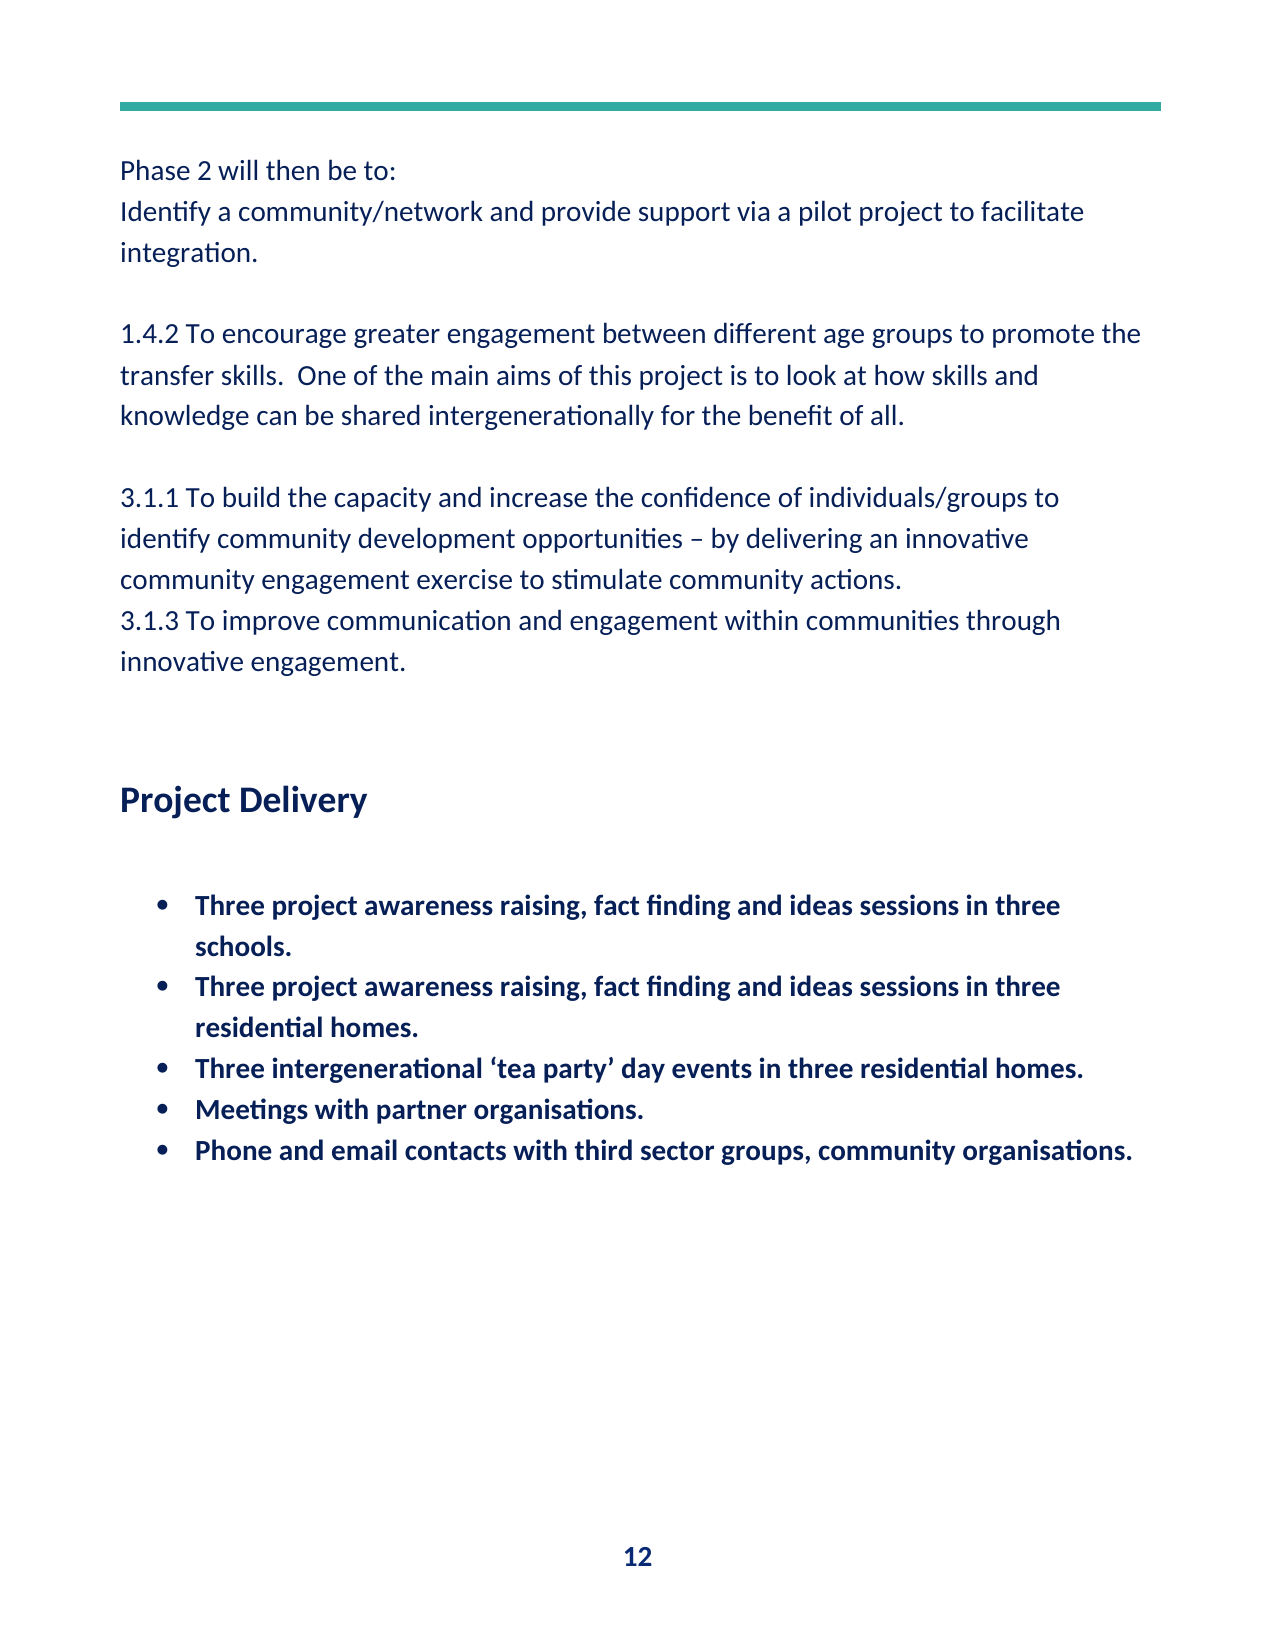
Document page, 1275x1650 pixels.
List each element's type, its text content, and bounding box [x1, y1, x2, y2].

list Phone and email contacts with third sector groups, community organisations. [157, 1132, 1155, 1168]
list Three project awareness raising, fact finding and ideas sessions in three residential homes. [157, 968, 1155, 1045]
text 1.4.2 To encourage greater engagement between different age groups to promote the transfer skills. One of the main aims of this project is to look at how skills and knowledge can be shared intergenerationally for the benefit of all. [120, 316, 1155, 433]
list Three project awareness raising, fact finding and ideas sessions in three schools. [157, 887, 1155, 963]
text Identify a community/network and provide support via a pilot project to facilitate integration. [120, 193, 1155, 269]
list Three intergenerational ‘tea party’ day events in three residential homes. [157, 1050, 1155, 1086]
text 3.1.3 To improve communication and engagement within communities through innovative engagement. [120, 602, 1155, 679]
text 3.1.1 To build the capacity and increase the confidence of individuals/groups to identify community development opportunities – by delivering an innovative community engagement exercise to stimulate community actions. [120, 479, 1155, 597]
text Phase 2 will then be to: [120, 152, 1155, 187]
list Meetings with partner organisations. [157, 1091, 1155, 1127]
text Project Delivery [120, 776, 1155, 821]
